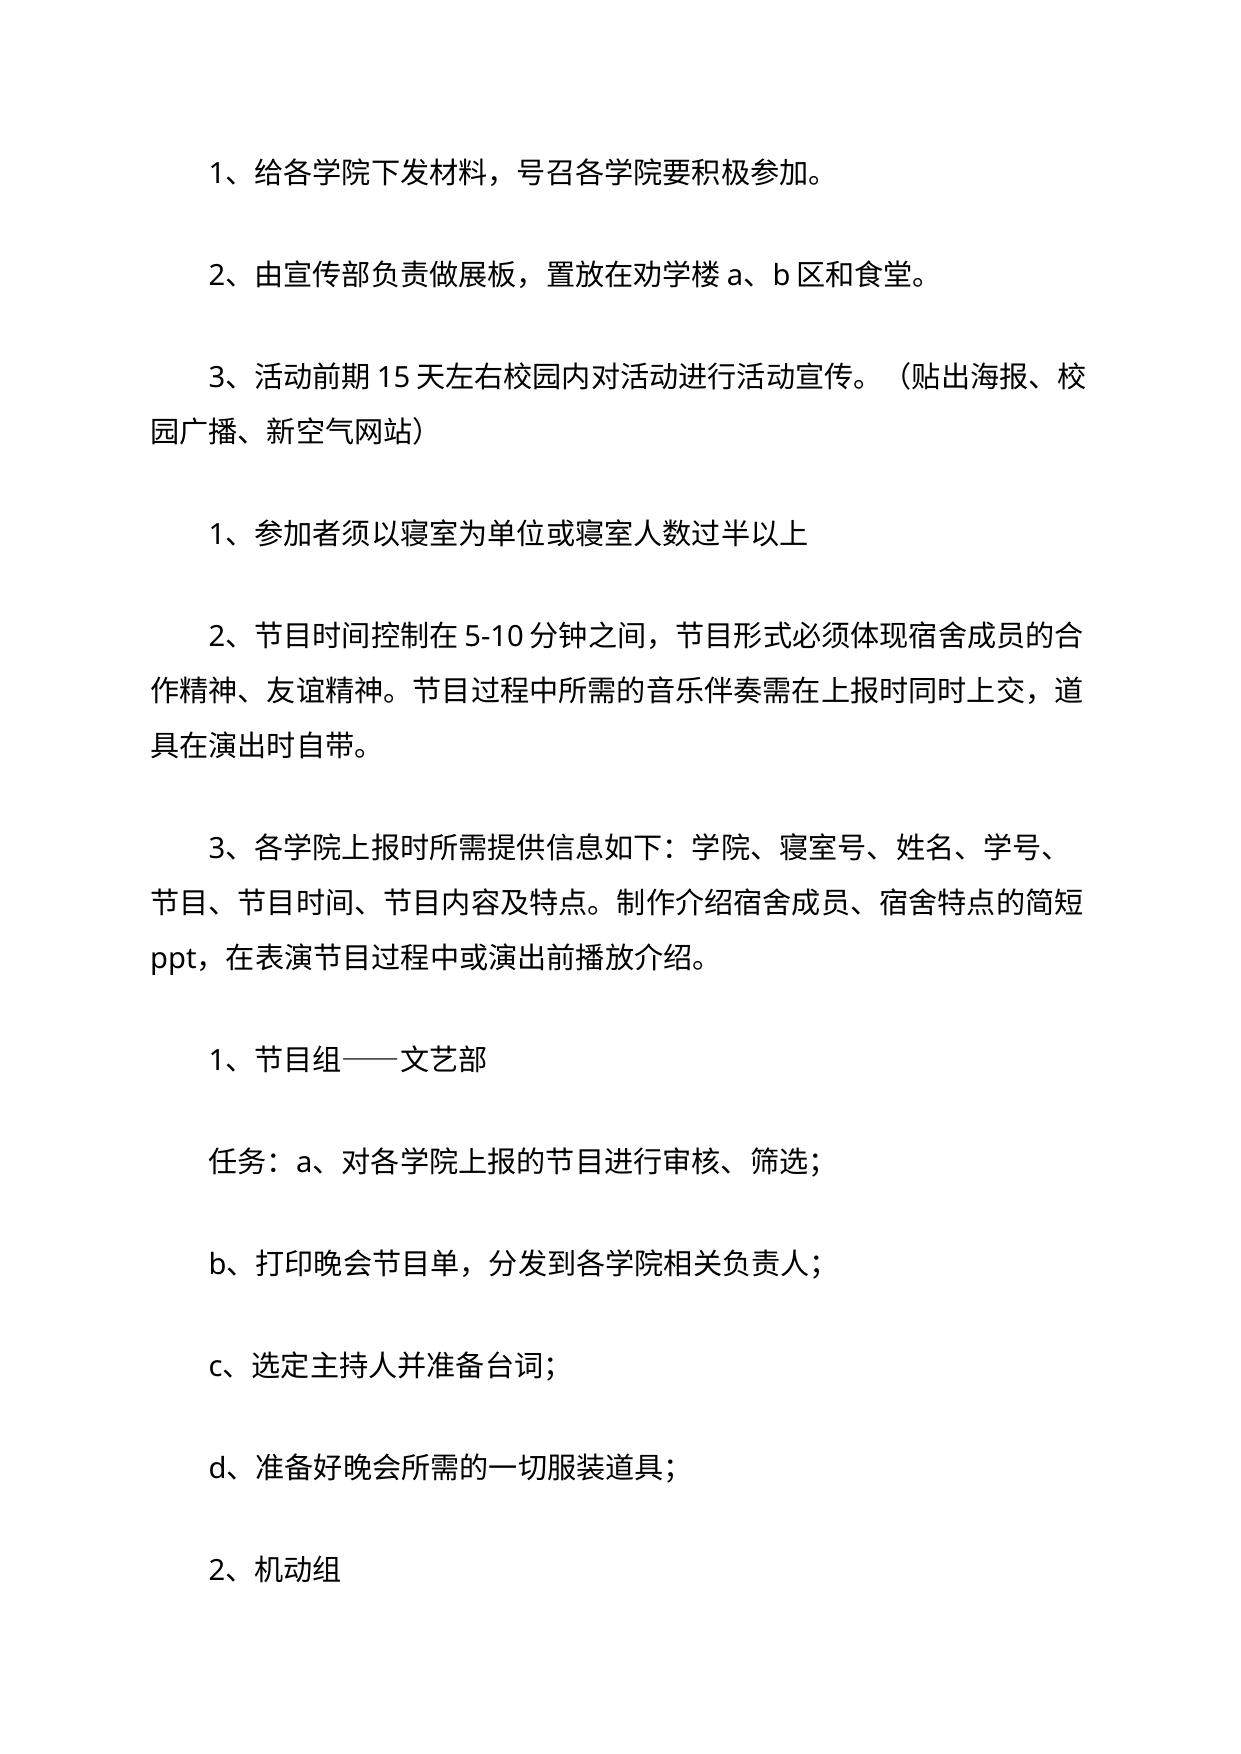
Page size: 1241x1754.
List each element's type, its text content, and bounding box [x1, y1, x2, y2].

text 2、机动组 [150, 1546, 1090, 1588]
text 1、节目组——文艺部 [150, 1036, 1090, 1079]
text d、准备好晚会所需的一切服装道具； [150, 1444, 1090, 1487]
text 3、活动前期15天左右校园内对活动进行活动宣传。（贴出海报、校园广播、新空气网站） [150, 354, 1090, 451]
text b、打印晚会节目单，分发到各学院相关负责人； [150, 1240, 1090, 1283]
text 任务：a、对各学院上报的节目进行审核、筛选； [150, 1138, 1090, 1181]
text 2、由宣传部负责做展板，置放在劝学楼a、b区和食堂。 [150, 252, 1090, 294]
text c、选定主持人并准备台词； [150, 1342, 1090, 1384]
text 1、参加者须以寝室为单位或寝室人数过半以上 [150, 511, 1090, 553]
text 2、节目时间控制在5-10分钟之间，节目形式必须体现宿舍成员的合作精神、友谊精神。节目过程中所需的音乐伴奏需在上报时同时上交，道具在演出时自带。 [150, 613, 1090, 765]
text 3、各学院上报时所需提供信息如下：学院、寝室号、姓名、学号、节目、节目时间、节目内容及特点。制作介绍宿舍成员、宿舍特点的简短ppt，在表演节目过程中或演出前播放介绍。 [150, 824, 1090, 977]
text 1、给各学院下发材料，号召各学院要积极参加。 [150, 150, 1090, 192]
